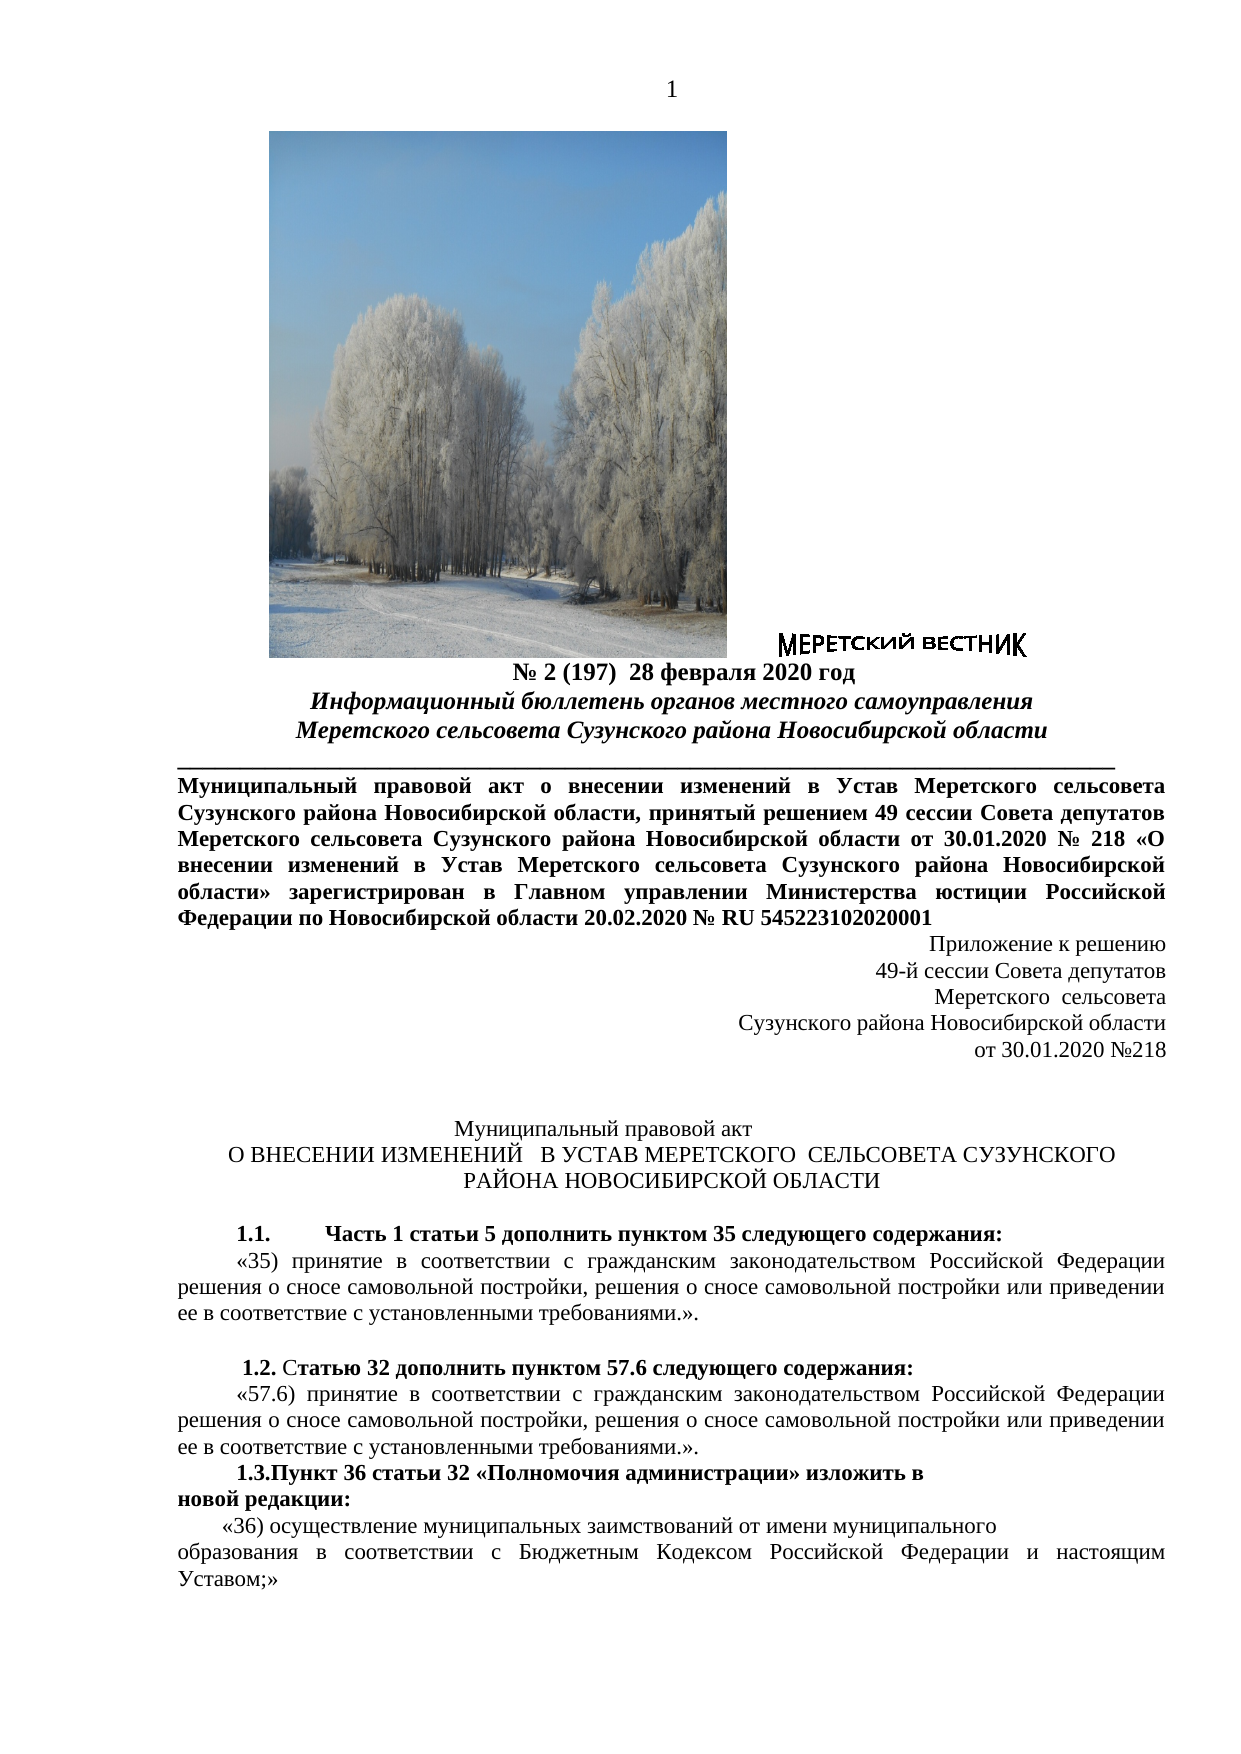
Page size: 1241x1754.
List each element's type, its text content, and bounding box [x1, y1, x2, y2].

text Муниципальный правовой акт [177, 1115, 1166, 1141]
text Меретского сельсовета Сузунского района Новосибирской области [177, 715, 1166, 743]
text Приложение к решению [177, 930, 1166, 957]
text 1.3.Пункт 36 статьи 32 «Полномочия администрации» изложить в [177, 1459, 1166, 1486]
text Сузунского района Новосибирской области [177, 1009, 1166, 1036]
text Информационный бюллетень органов местного самоуправления [177, 686, 1166, 715]
text 1.2. Статью 32 дополнить пунктом 57.6 следующего содержания: [407, 1354, 1166, 1380]
text «57.6) принятие в соответствии с гражданским законодательством Российской Федерации решения о сносе самовольной постройки, решения о сносе самовольной постройки или приведении ее в соответствие с установленными требованиями.». [177, 1380, 1166, 1459]
picture [269, 131, 727, 658]
text от 30.01.2020 №218 [177, 1036, 1166, 1062]
text «35) принятие в соответствии с гражданским законодательством Российской Федерации решения о сносе самовольной постройки, решения о сносе самовольной постройки или приведении ее в соответствие с установленными требованиями.». [177, 1247, 1166, 1326]
list Часть 1 статьи 5 дополнить пунктом 35 следующего содержания: [177, 1220, 1166, 1247]
text ___________________________________________________________________________ [177, 743, 1166, 772]
text образования в соответствии с Бюджетным Кодексом Российской Федерации и настоящим Уставом;» [177, 1538, 1166, 1591]
text Муниципальный правовой акт о внесении изменений в Устав Меретского сельсовета Сузунского района Новосибирской области, принятый решением 49 сессии Совета депутатов Меретского сельсовета Сузунского района Новосибирской области от 30.01.2020 № 218 «О внесении изменений в Устав Меретского сельсовета Сузунского района Новосибирской области» зарегистрирован в Главном управлении Министерства юстиции Российской Федерации по Новосибирской области 20.02.2020 № RU 545223102020001 [177, 772, 1166, 930]
text Меретского сельсовета [177, 983, 1166, 1009]
text «36) осуществление муниципальных заимствований от имени муниципального [222, 1512, 1166, 1538]
text О ВНЕСЕНИИ ИЗМЕНЕНИЙ В УСТАВ МЕРЕТСКОГО СЕЛЬСОВЕТА СУЗУНСКОГО РАЙОНА НОВОСИБИРСКОЙ ОБЛАСТИ [177, 1141, 1166, 1194]
text 49-й сессии Совета депутатов [177, 957, 1166, 983]
text новой редакции: [177, 1486, 1166, 1512]
